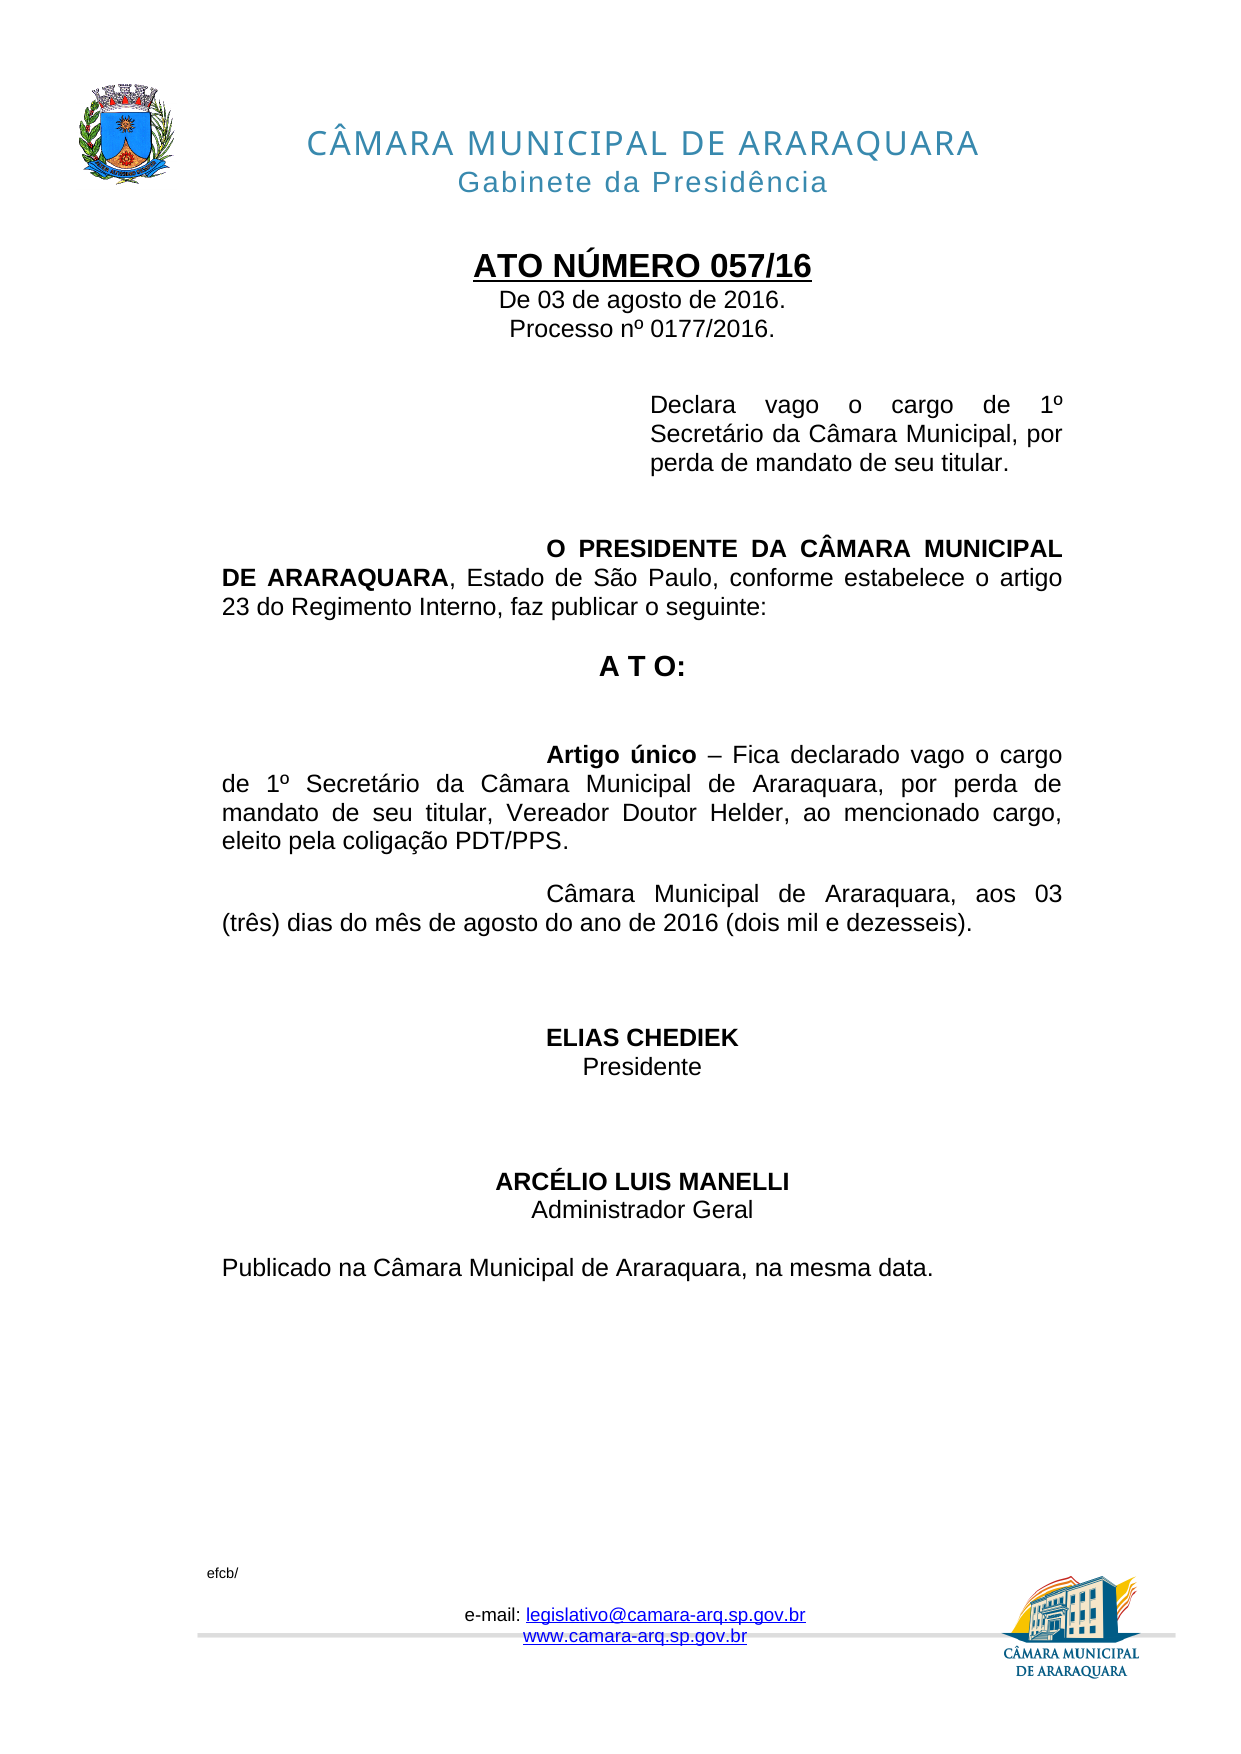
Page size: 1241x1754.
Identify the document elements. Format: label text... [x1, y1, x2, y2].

text Artigo único – Fica declarado vago o cargo de 1º Secretário da Câmara Municipal de Araraquara, por perda de mandato de seu titular, Vereador Doutor Helder, ao mencionado cargo, eleito pela coligação PDT/PPS. [222, 740, 1063, 855]
text Declara vago o cargo de 1º Secretário da Câmara Municipal, por perda de mandato de seu titular. [650, 390, 1063, 476]
picture [75, 75, 178, 190]
text Publicado na Câmara Municipal de Araraquara, na mesma data. [222, 1253, 1063, 1282]
text Administrador Geral [222, 1195, 1063, 1224]
text Presidente [222, 1052, 1063, 1080]
text O PRESIDENTE DA CÂMARA MUNICIPAL DE ARARAQUARA, Estado de São Paulo, conforme estabelece o artigo 23 do Regimento Interno, faz publicar o seguinte: [222, 534, 1063, 620]
text De 03 de agosto de 2016. [222, 285, 1063, 313]
text ATO NÚMERO 057/16 [222, 246, 1063, 285]
text A T O: [222, 649, 1063, 682]
picture [181, 1570, 1190, 1687]
text Processo nº 0177/2016. [222, 313, 1063, 342]
text ARCÉLIO LUIS MANELLI [222, 1167, 1063, 1195]
text Câmara Municipal de Araraquara, aos 03 (três) dias do mês de agosto do ano de 2016 (dois mil e dezesseis). [222, 879, 1063, 937]
text ELIAS CHEDIEK [222, 1023, 1063, 1052]
